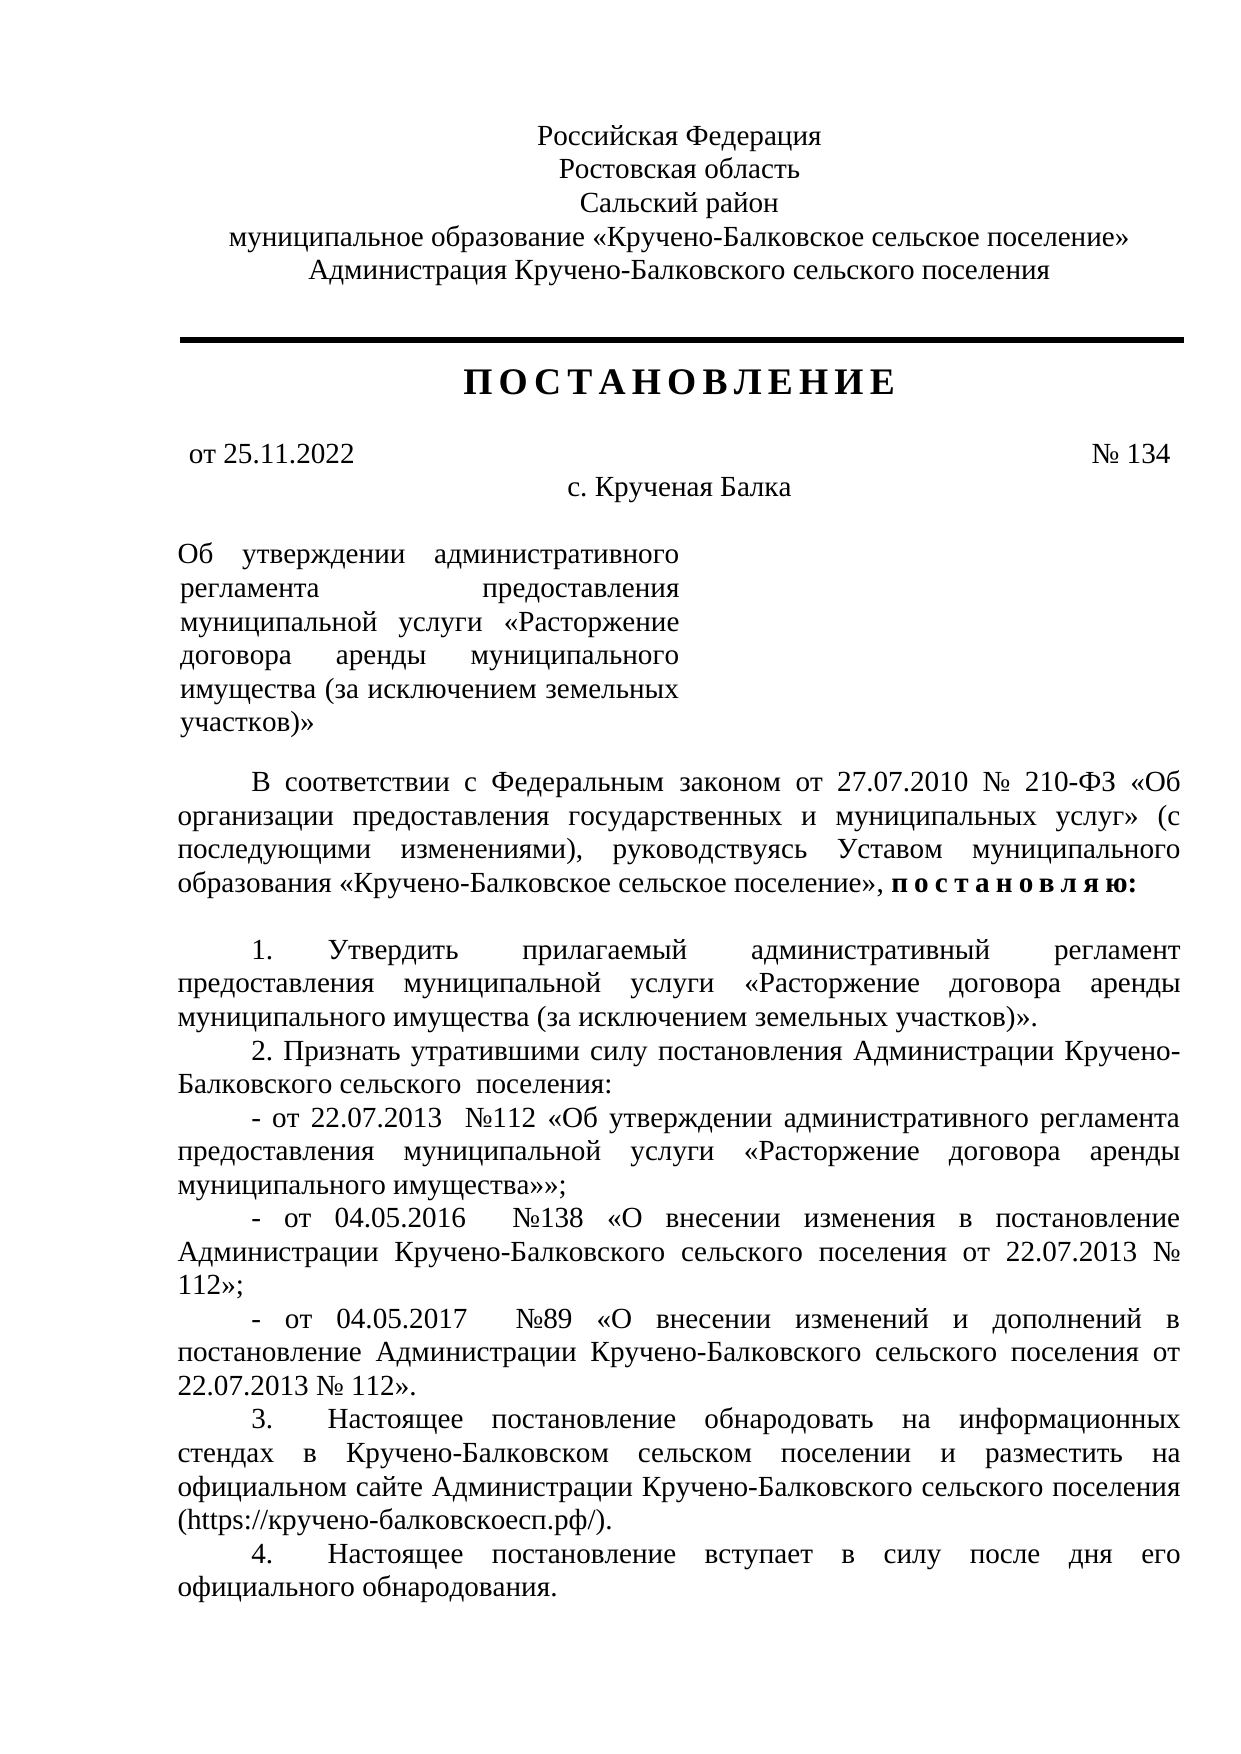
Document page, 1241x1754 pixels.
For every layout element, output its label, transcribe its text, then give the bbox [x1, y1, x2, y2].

text Администрация Кручено-Балковского сельского поселения [177, 252, 1181, 286]
text В соответствии с Федеральным законом от 27.07.2010 № 210-ФЗ «Об организации предоставления государственных и муниципальных услуг» (с последующими изменениями), руководствуясь Уставом муниципального образования «Кручено-Балковское сельское поселение», постановляю: [177, 764, 1181, 898]
text - от 04.05.2016 №138 «О внесении изменения в постановление Администрации Кручено-Балковского сельского поселения от 22.07.2013 № 112»; [177, 1200, 1181, 1301]
text Об утверждении административного регламента предоставления муниципальной услуги «Расторжение договора аренды муниципального имущества (за исключением земельных участков)» [177, 537, 679, 738]
text Российская Федерация [177, 118, 1181, 152]
table_cell с. Крученая Балка [177, 470, 1181, 503]
text 4. Настоящее постановление вступает в силу после дня его официального обнародования. [177, 1536, 1181, 1603]
text Сальский район [177, 185, 1181, 219]
text 1. Утвердить прилагаемый административный регламент предоставления муниципальной услуги «Расторжение договора аренды муниципального имущества (за исключением земельных участков)». [177, 932, 1181, 1033]
text 2. Признать утратившими силу постановления Администрации Кручено-Балковского сельского поселения: [177, 1033, 1181, 1100]
table_header № 134 [679, 436, 1181, 469]
text Ростовская область [177, 152, 1181, 185]
text - от 04.05.2017 №89 «О внесении изменений и дополнений в постановление Администрации Кручено-Балковского сельского поселения от 22.07.2013 № 112». [177, 1301, 1181, 1402]
text ПОСТАНОВЛЕНИЕ [177, 359, 1181, 402]
text муниципальное образование «Кручено-Балковское сельское поселение» [177, 219, 1181, 252]
table_header от 25.11.2022 [177, 436, 679, 469]
text - от 22.07.2013 №112 «Об утверждении административного регламента предоставления муниципальной услуги «Расторжение договора аренды муниципального имущества»»; [177, 1100, 1181, 1200]
text 3. Настоящее постановление обнародовать на информационных стендах в Кручено-Балковском сельском поселении и разместить на официальном сайте Администрации Кручено-Балковского сельского поселения (https://кручено-балковскоесп.рф/). [177, 1402, 1181, 1536]
